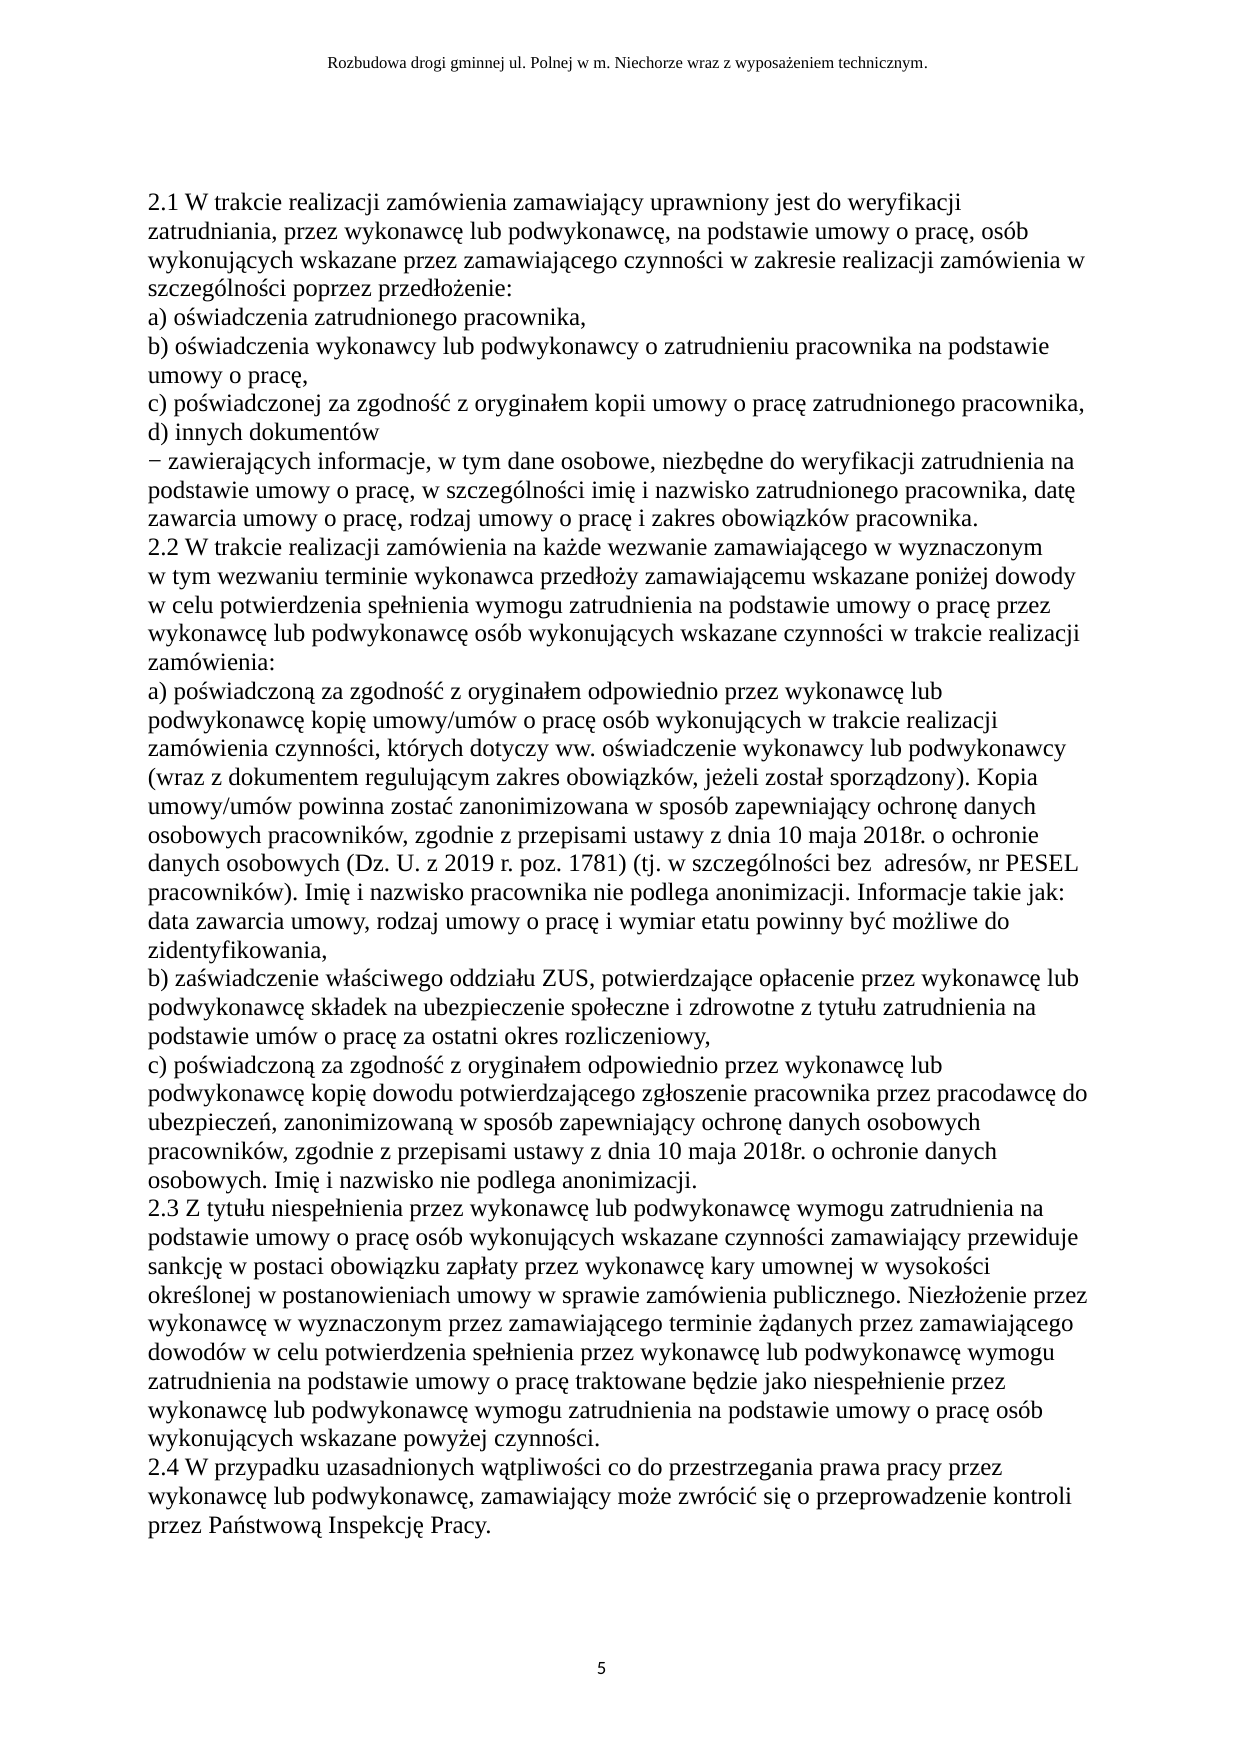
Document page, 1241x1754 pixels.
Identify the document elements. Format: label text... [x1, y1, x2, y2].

text c) poświadczoną za zgodność z oryginałem odpowiednio przez wykonawcę lub podwykonawcę kopię dowodu potwierdzającego zgłoszenie pracownika przez pracodawcę do ubezpieczeń, zanonimizowaną w sposób zapewniający ochronę danych osobowych pracowników, zgodnie z przepisami ustawy z dnia 10 maja 2018r. o ochronie danych osobowych. Imię i nazwisko nie podlega anonimizacji. [148, 1050, 1092, 1193]
text 2.4 W przypadku uzasadnionych wątpliwości co do przestrzegania prawa pracy przez wykonawcę lub podwykonawcę, zamawiający może zwrócić się o przeprowadzenie kontroli przez Państwową Inspekcję Pracy. [148, 1452, 1092, 1538]
text 2.3 Z tytułu niespełnienia przez wykonawcę lub podwykonawcę wymogu zatrudnienia na podstawie umowy o pracę osób wykonujących wskazane czynności zamawiający przewiduje sankcję w postaci obowiązku zapłaty przez wykonawcę kary umownej w wysokości określonej w postanowieniach umowy w sprawie zamówienia publicznego. Niezłożenie przez wykonawcę w wyznaczonym przez zamawiającego terminie żądanych przez zamawiającego dowodów w celu potwierdzenia spełnienia przez wykonawcę lub podwykonawcę wymogu zatrudnienia na podstawie umowy o pracę traktowane będzie jako niespełnienie przez wykonawcę lub podwykonawcę wymogu zatrudnienia na podstawie umowy o pracę osób wykonujących wskazane powyżej czynności. [148, 1193, 1092, 1452]
text 2.2 W trakcie realizacji zamówienia na każde wezwanie zamawiającego w wyznaczonym w tym wezwaniu terminie wykonawca przedłoży zamawiającemu wskazane poniżej dowody w celu potwierdzenia spełnienia wymogu zatrudnienia na podstawie umowy o pracę przez wykonawcę lub podwykonawcę osób wykonujących wskazane czynności w trakcie realizacji zamówienia: [148, 532, 1092, 676]
text b) zaświadczenie właściwego oddziału ZUS, potwierdzające opłacenie przez wykonawcę lub podwykonawcę składek na ubezpieczenie społeczne i zdrowotne z tytułu zatrudnienia na podstawie umów o pracę za ostatni okres rozliczeniowy, [148, 963, 1092, 1050]
text b) oświadczenia wykonawcy lub podwykonawcy o zatrudnieniu pracownika na podstawie umowy o pracę, [148, 331, 1092, 388]
text d) innych dokumentów [148, 417, 1092, 446]
text − zawierających informacje, w tym dane osobowe, niezbędne do weryfikacji zatrudnienia na podstawie umowy o pracę, w szczególności imię i nazwisko zatrudnionego pracownika, datę zawarcia umowy o pracę, rodzaj umowy o pracę i zakres obowiązków pracownika. [148, 446, 1092, 532]
text 2.1 W trakcie realizacji zamówienia zamawiający uprawniony jest do weryfikacji zatrudniania, przez wykonawcę lub podwykonawcę, na podstawie umowy o pracę, osób wykonujących wskazane przez zamawiającego czynności w zakresie realizacji zamówienia w szczególności poprzez przedłożenie: [148, 187, 1092, 302]
text a) oświadczenia zatrudnionego pracownika, [148, 302, 1092, 331]
text c) poświadczonej za zgodność z oryginałem kopii umowy o pracę zatrudnionego pracownika, [148, 388, 1092, 417]
text a) poświadczoną za zgodność z oryginałem odpowiednio przez wykonawcę lub podwykonawcę kopię umowy/umów o pracę osób wykonujących w trakcie realizacji zamówienia czynności, których dotyczy ww. oświadczenie wykonawcy lub podwykonawcy (wraz z dokumentem regulującym zakres obowiązków, jeżeli został sporządzony). Kopia umowy/umów powinna zostać zanonimizowana w sposób zapewniający ochronę danych osobowych pracowników, zgodnie z przepisami ustawy z dnia 10 maja 2018r. o ochronie danych osobowych (Dz. U. z 2019 r. poz. 1781) (tj. w szczególności bez adresów, nr PESEL pracowników). Imię i nazwisko pracownika nie podlega anonimizacji. Informacje takie jak: data zawarcia umowy, rodzaj umowy o pracę i wymiar etatu powinny być możliwe do zidentyfikowania, [148, 676, 1092, 963]
